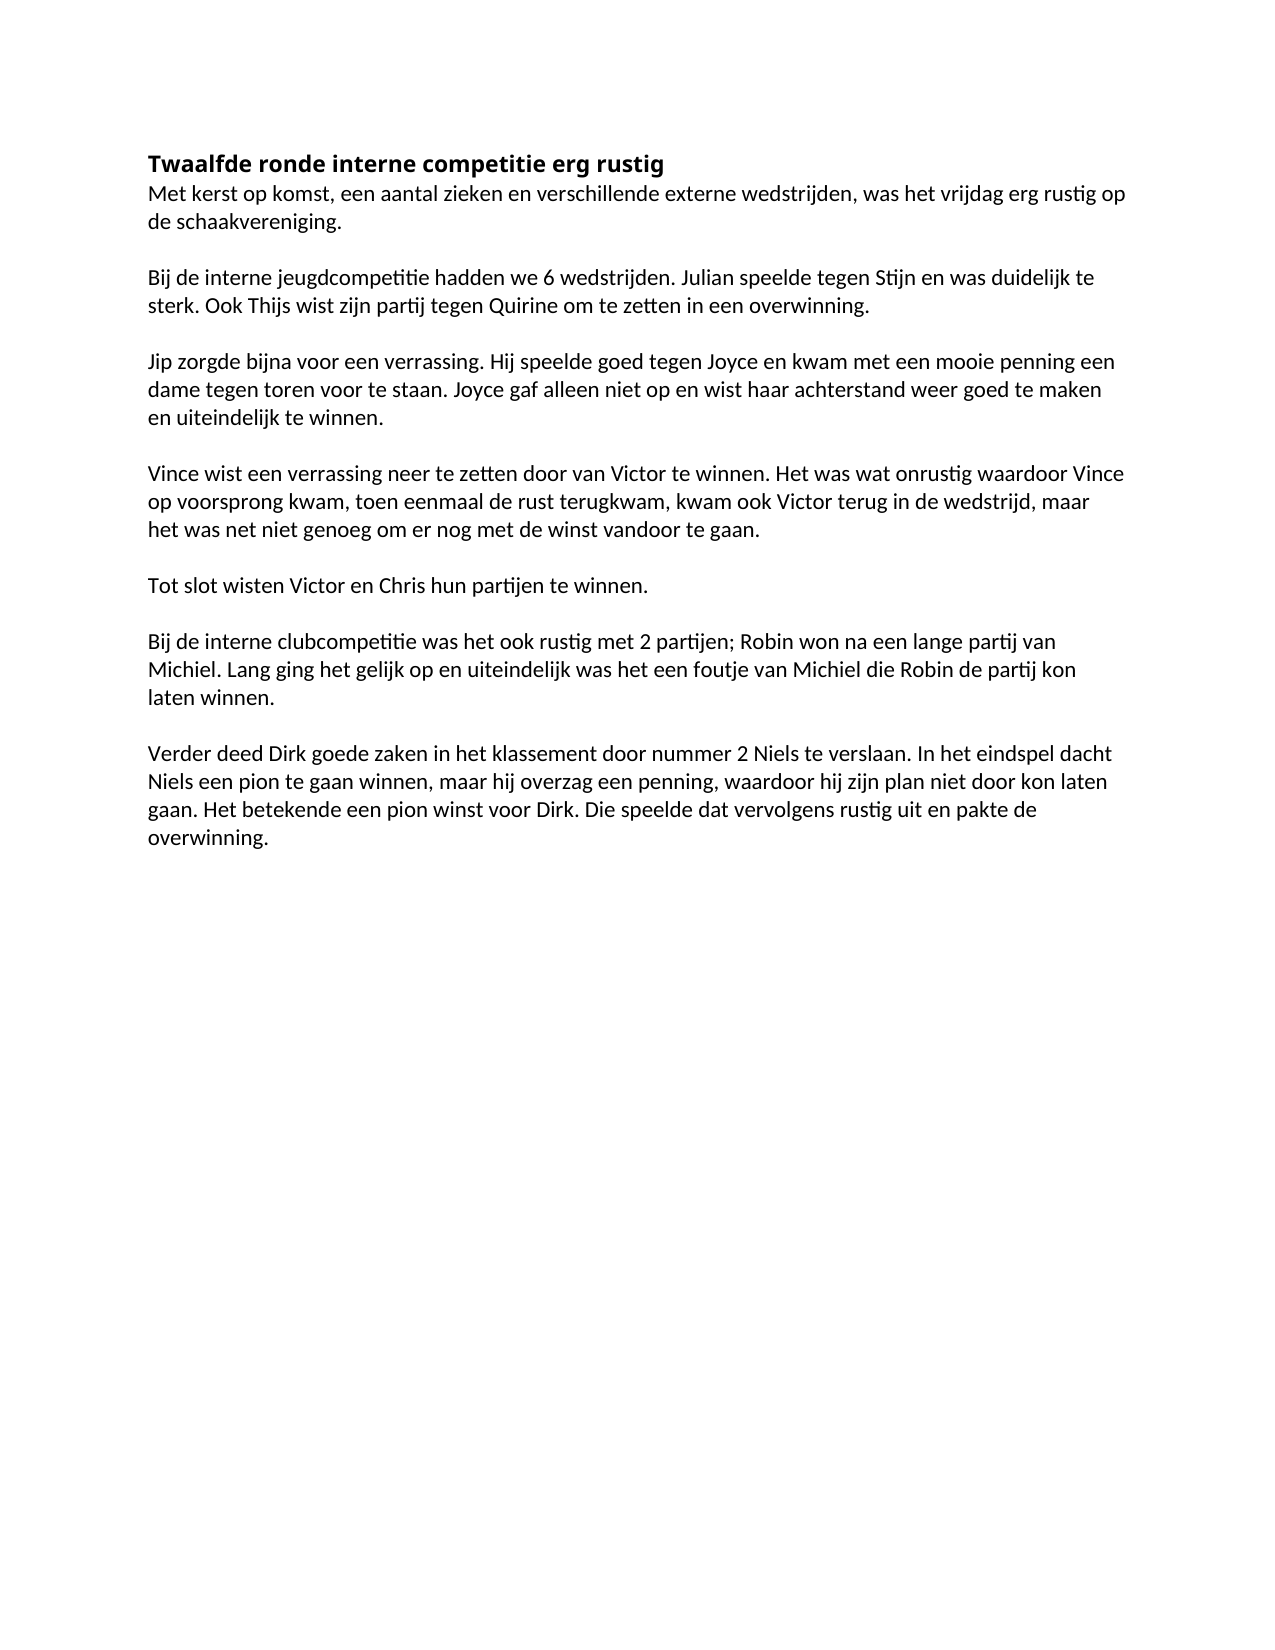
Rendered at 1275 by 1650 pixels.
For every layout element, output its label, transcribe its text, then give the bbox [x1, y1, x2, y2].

text Met kerst op komst, een aantal zieken en verschillende externe wedstrijden, was het vrijdag erg rustig op de schaakvereniging. [148, 179, 1127, 235]
text Jip zorgde bijna voor een verrassing. Hij speelde goed tegen Joyce en kwam met een mooie penning een dame tegen toren voor te staan. Joyce gaf alleen niet op en wist haar achterstand weer goed te maken en uiteindelijk te winnen. [148, 347, 1127, 431]
text Bij de interne jeugdcompetitie hadden we 6 wedstrijden. Julian speelde tegen Stijn en was duidelijk te sterk. Ook Thijs wist zijn partij tegen Quirine om te zetten in een overwinning. [148, 235, 1127, 319]
text Twaalfde ronde interne competitie erg rustig [148, 148, 1127, 179]
text Vince wist een verrassing neer te zetten door van Victor te winnen. Het was wat onrustig waardoor Vince op voorsprong kwam, toen eenmaal de rust terugkwam, kwam ook Victor terug in de wedstrijd, maar het was net niet genoeg om er nog met de winst vandoor te gaan. [148, 459, 1127, 543]
text Bij de interne clubcompetitie was het ook rustig met 2 partijen; Robin won na een lange partij van Michiel. Lang ging het gelijk op en uiteindelijk was het een foutje van Michiel die Robin de partij kon laten winnen. [148, 627, 1127, 711]
text Tot slot wisten Victor en Chris hun partijen te winnen. [148, 571, 1127, 599]
text Verder deed Dirk goede zaken in het klassement door nummer 2 Niels te verslaan. In het eindspel dacht Niels een pion te gaan winnen, maar hij overzag een penning, waardoor hij zijn plan niet door kon laten gaan. Het betekende een pion winst voor Dirk. Die speelde dat vervolgens rustig uit en pakte de overwinning. [148, 739, 1127, 851]
